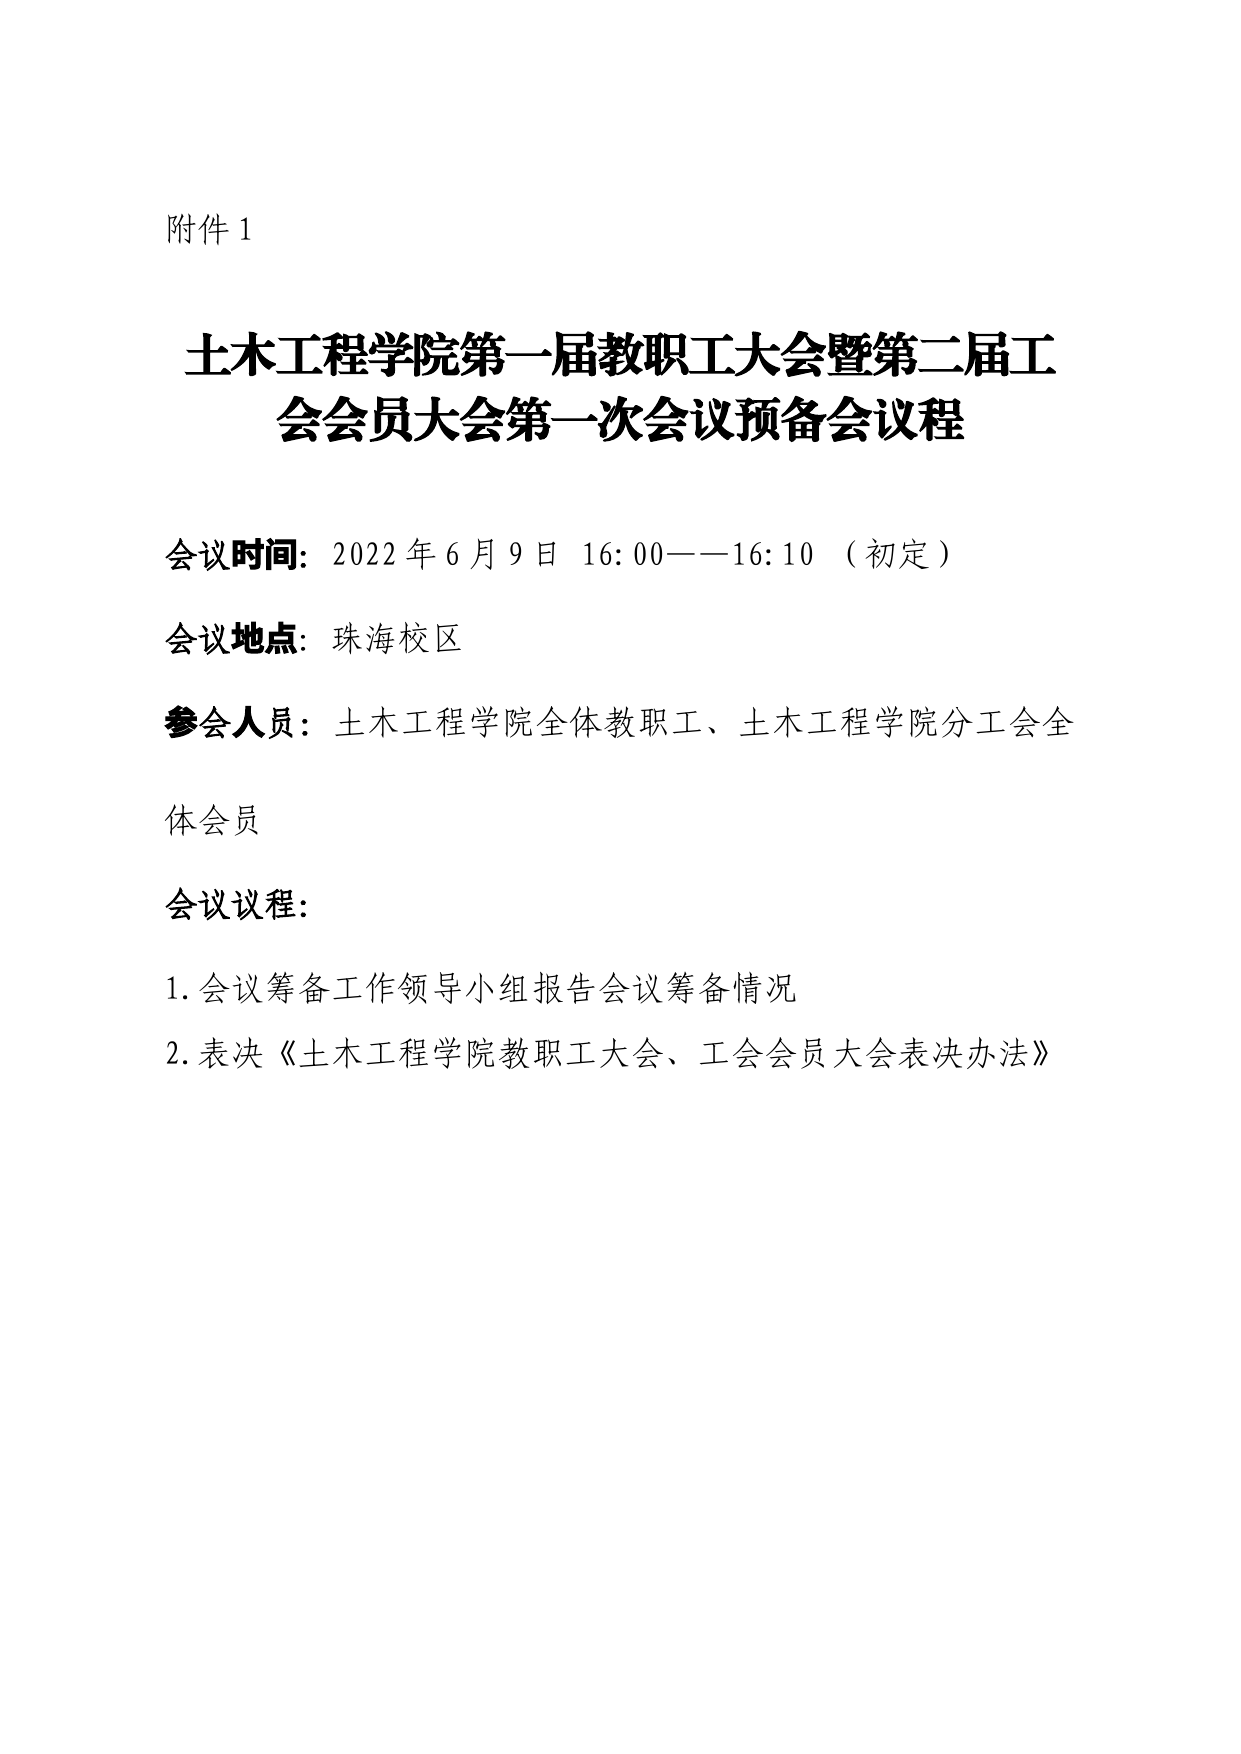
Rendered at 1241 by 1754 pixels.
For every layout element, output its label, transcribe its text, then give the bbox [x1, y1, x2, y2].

text 参会人员：土木工程学院全体教职工、土木工程学院分工会全体会员 [164, 688, 1076, 850]
text 1.会议筹备工作领导小组报告会议筹备情况 [164, 953, 1076, 1018]
text 2.表决《土木工程学院教职工大会、工会会员大会表决办法》 [164, 1018, 1076, 1083]
text 附件1 [164, 195, 1076, 260]
text 会议议程： [164, 869, 1076, 934]
text 会议时间：2022年6月9日 16:00——16:10 （初定） [164, 520, 1076, 585]
text 会议地点：珠海校区 [164, 604, 1076, 669]
text 土木工程学院第一届教职工大会暨第二届工会会员大会第一次会议预备会议程 [164, 325, 1076, 455]
